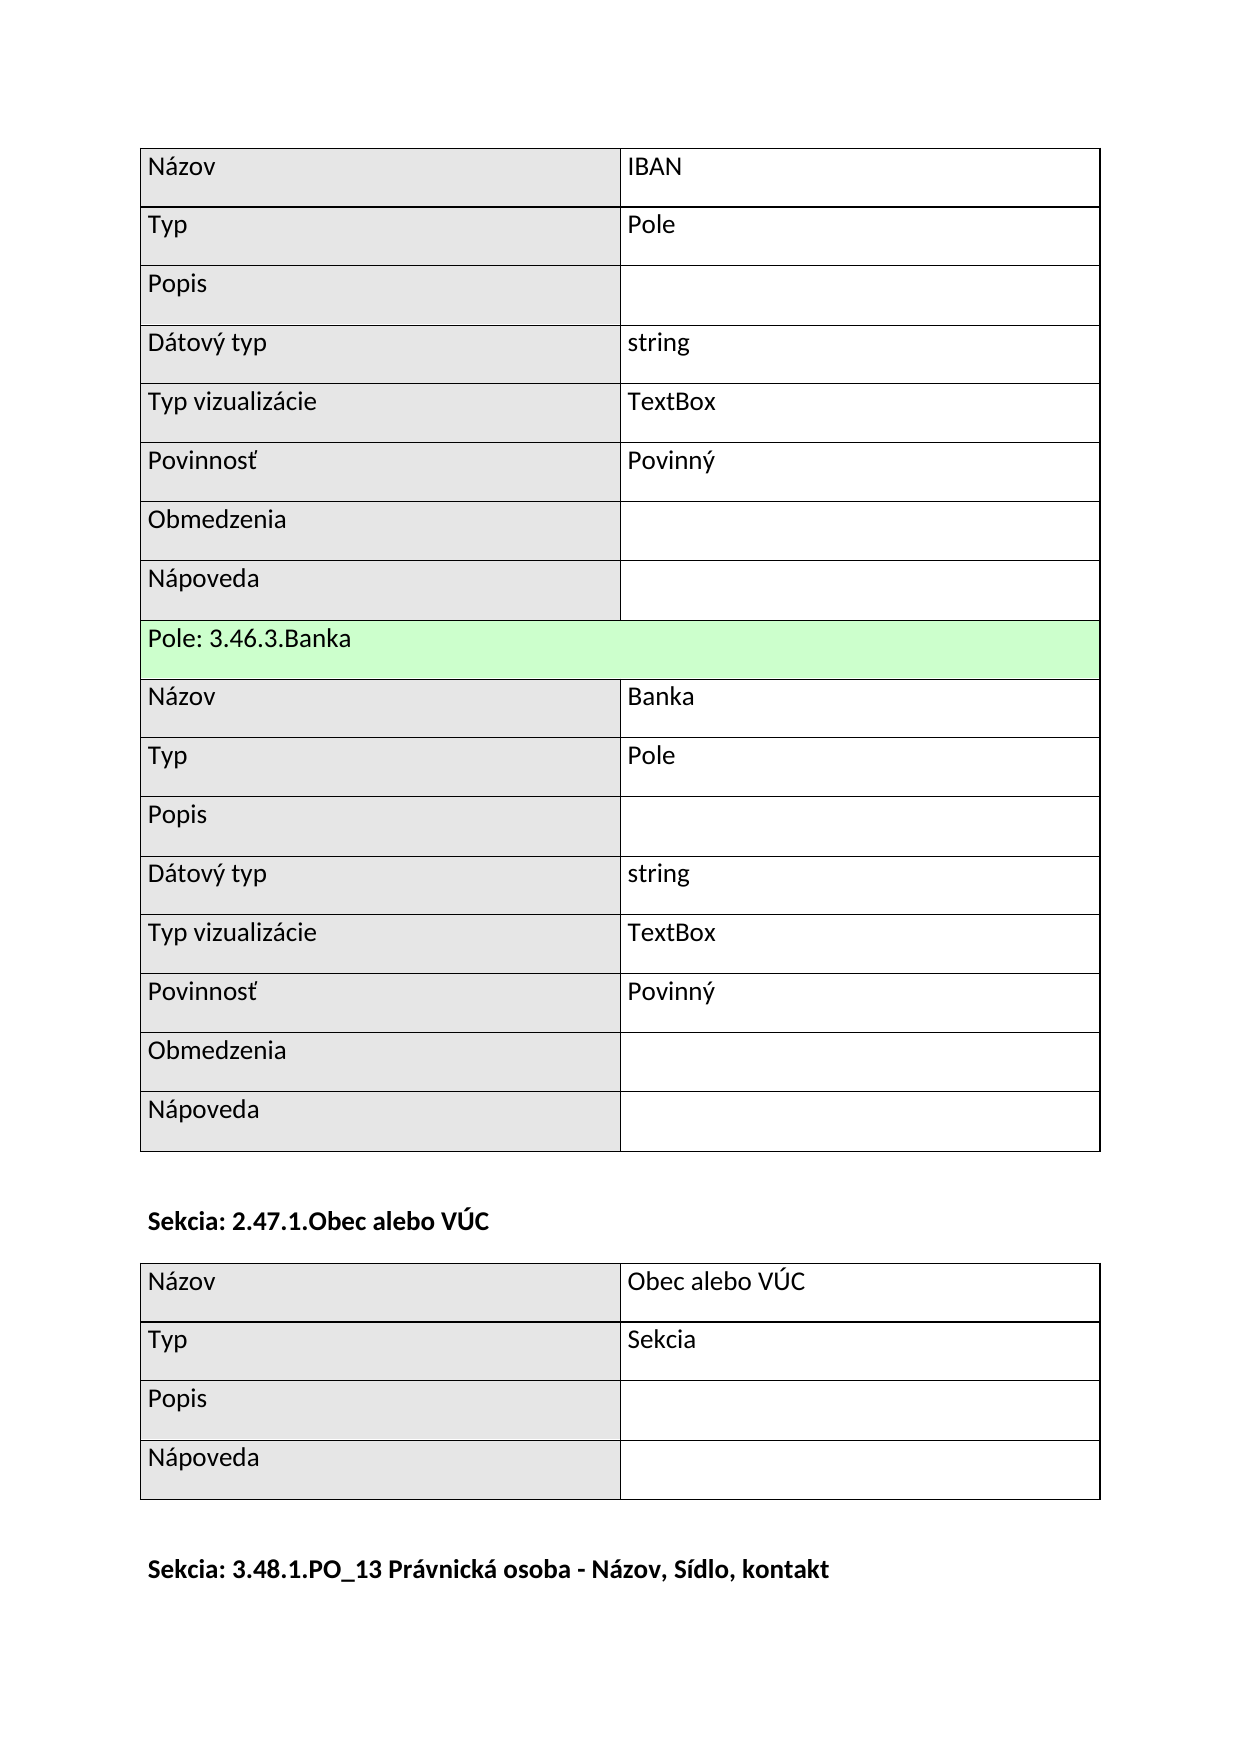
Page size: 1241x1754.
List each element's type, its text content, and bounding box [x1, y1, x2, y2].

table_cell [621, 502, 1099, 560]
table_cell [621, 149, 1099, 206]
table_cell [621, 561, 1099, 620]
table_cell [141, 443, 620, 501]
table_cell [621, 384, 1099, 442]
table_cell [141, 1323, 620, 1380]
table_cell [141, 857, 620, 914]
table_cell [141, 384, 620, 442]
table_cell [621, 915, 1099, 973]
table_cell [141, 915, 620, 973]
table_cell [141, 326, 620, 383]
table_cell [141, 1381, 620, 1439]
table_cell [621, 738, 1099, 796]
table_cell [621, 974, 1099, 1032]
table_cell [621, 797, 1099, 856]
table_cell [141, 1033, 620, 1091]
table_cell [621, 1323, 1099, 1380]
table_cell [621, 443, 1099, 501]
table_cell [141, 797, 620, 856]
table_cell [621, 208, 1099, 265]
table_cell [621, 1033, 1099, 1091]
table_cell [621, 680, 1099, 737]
text Sekcia: 2.47.1.Obec alebo VÚC [148, 1204, 1093, 1237]
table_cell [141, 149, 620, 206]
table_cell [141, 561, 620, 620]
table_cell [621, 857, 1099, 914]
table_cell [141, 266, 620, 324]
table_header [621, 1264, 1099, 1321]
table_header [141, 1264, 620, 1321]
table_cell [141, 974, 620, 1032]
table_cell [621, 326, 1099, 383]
text Sekcia: 3.48.1.PO_13 Právnická osoba - Názov, Sídlo, kontakt [148, 1552, 1093, 1585]
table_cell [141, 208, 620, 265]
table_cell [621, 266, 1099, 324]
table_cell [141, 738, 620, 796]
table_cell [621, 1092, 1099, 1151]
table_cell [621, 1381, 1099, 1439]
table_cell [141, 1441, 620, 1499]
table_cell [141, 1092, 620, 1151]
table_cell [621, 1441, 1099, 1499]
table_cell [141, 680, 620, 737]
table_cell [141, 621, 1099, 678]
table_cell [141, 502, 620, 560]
